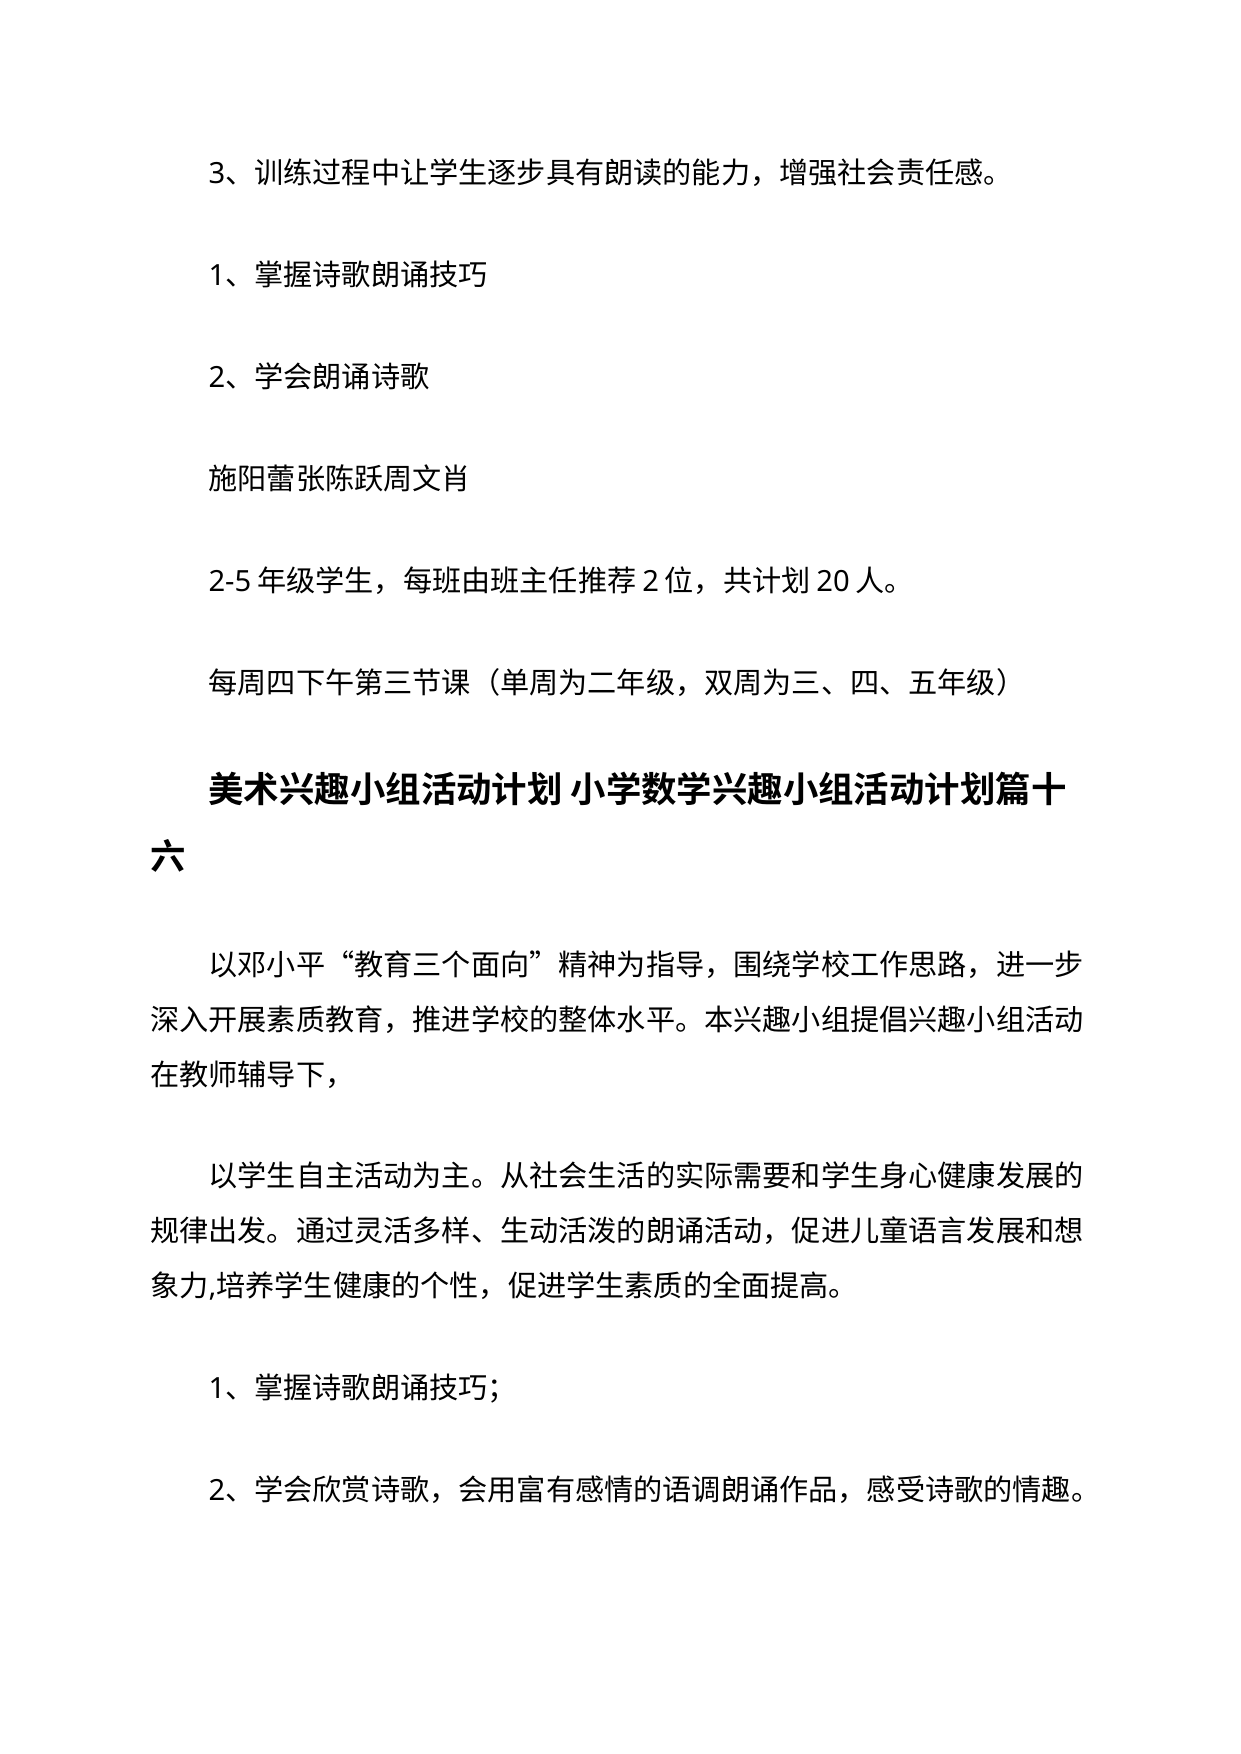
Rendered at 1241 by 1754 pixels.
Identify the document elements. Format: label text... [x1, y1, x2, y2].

text 以学生自主活动为主。从社会生活的实际需要和学生身心健康发展的规律出发。通过灵活多样、生动活泼的朗诵活动，促进儿童语言发展和想象力,培养学生健康的个性，促进学生素质的全面提高。 [150, 1153, 1090, 1305]
text 1、掌握诗歌朗诵技巧； [150, 1365, 1090, 1407]
text 3、训练过程中让学生逐步具有朗读的能力，增强社会责任感。 [150, 150, 1090, 192]
text 每周四下午第三节课（单周为二年级，双周为三、四、五年级） [150, 660, 1090, 702]
text 1、掌握诗歌朗诵技巧 [150, 252, 1090, 294]
text 美术兴趣小组活动计划 小学数学兴趣小组活动计划篇十六 [150, 761, 1090, 879]
text 2、学会朗诵诗歌 [150, 354, 1090, 396]
text 2-5年级学生，每班由班主任推荐2位，共计划20人。 [150, 558, 1090, 600]
text 2、学会欣赏诗歌，会用富有感情的语调朗诵作品，感受诗歌的情趣。 [150, 1467, 1090, 1509]
text 施阳蕾张陈跃周文肖 [150, 456, 1090, 498]
text 以邓小平“教育三个面向”精神为指导，围绕学校工作思路，进一步深入开展素质教育，推进学校的整体水平。本兴趣小组提倡兴趣小组活动在教师辅导下， [150, 941, 1090, 1093]
